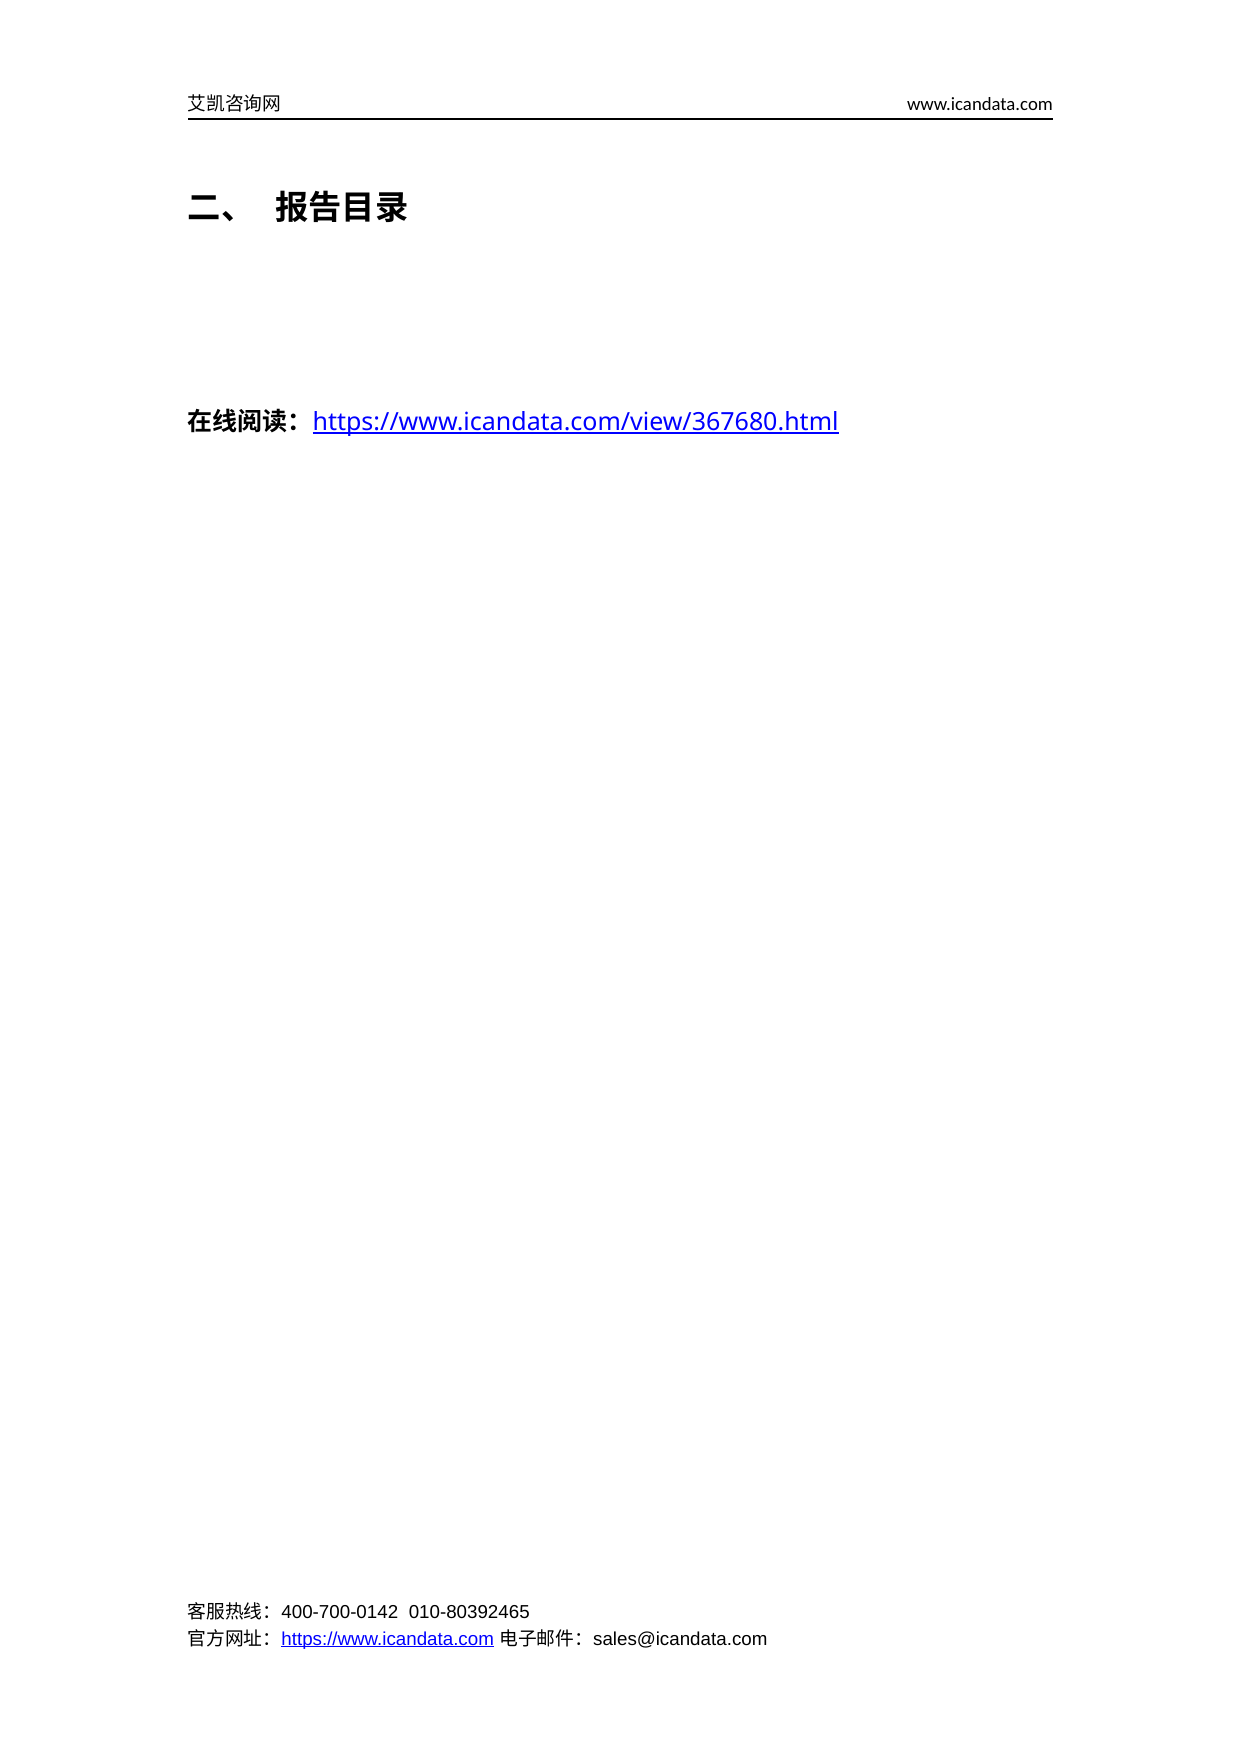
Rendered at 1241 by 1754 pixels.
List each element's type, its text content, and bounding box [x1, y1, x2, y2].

text 在线阅读：https://www.icandata.com/view/367680.html [187, 387, 1053, 452]
subtitle 报告目录 [187, 172, 1053, 237]
